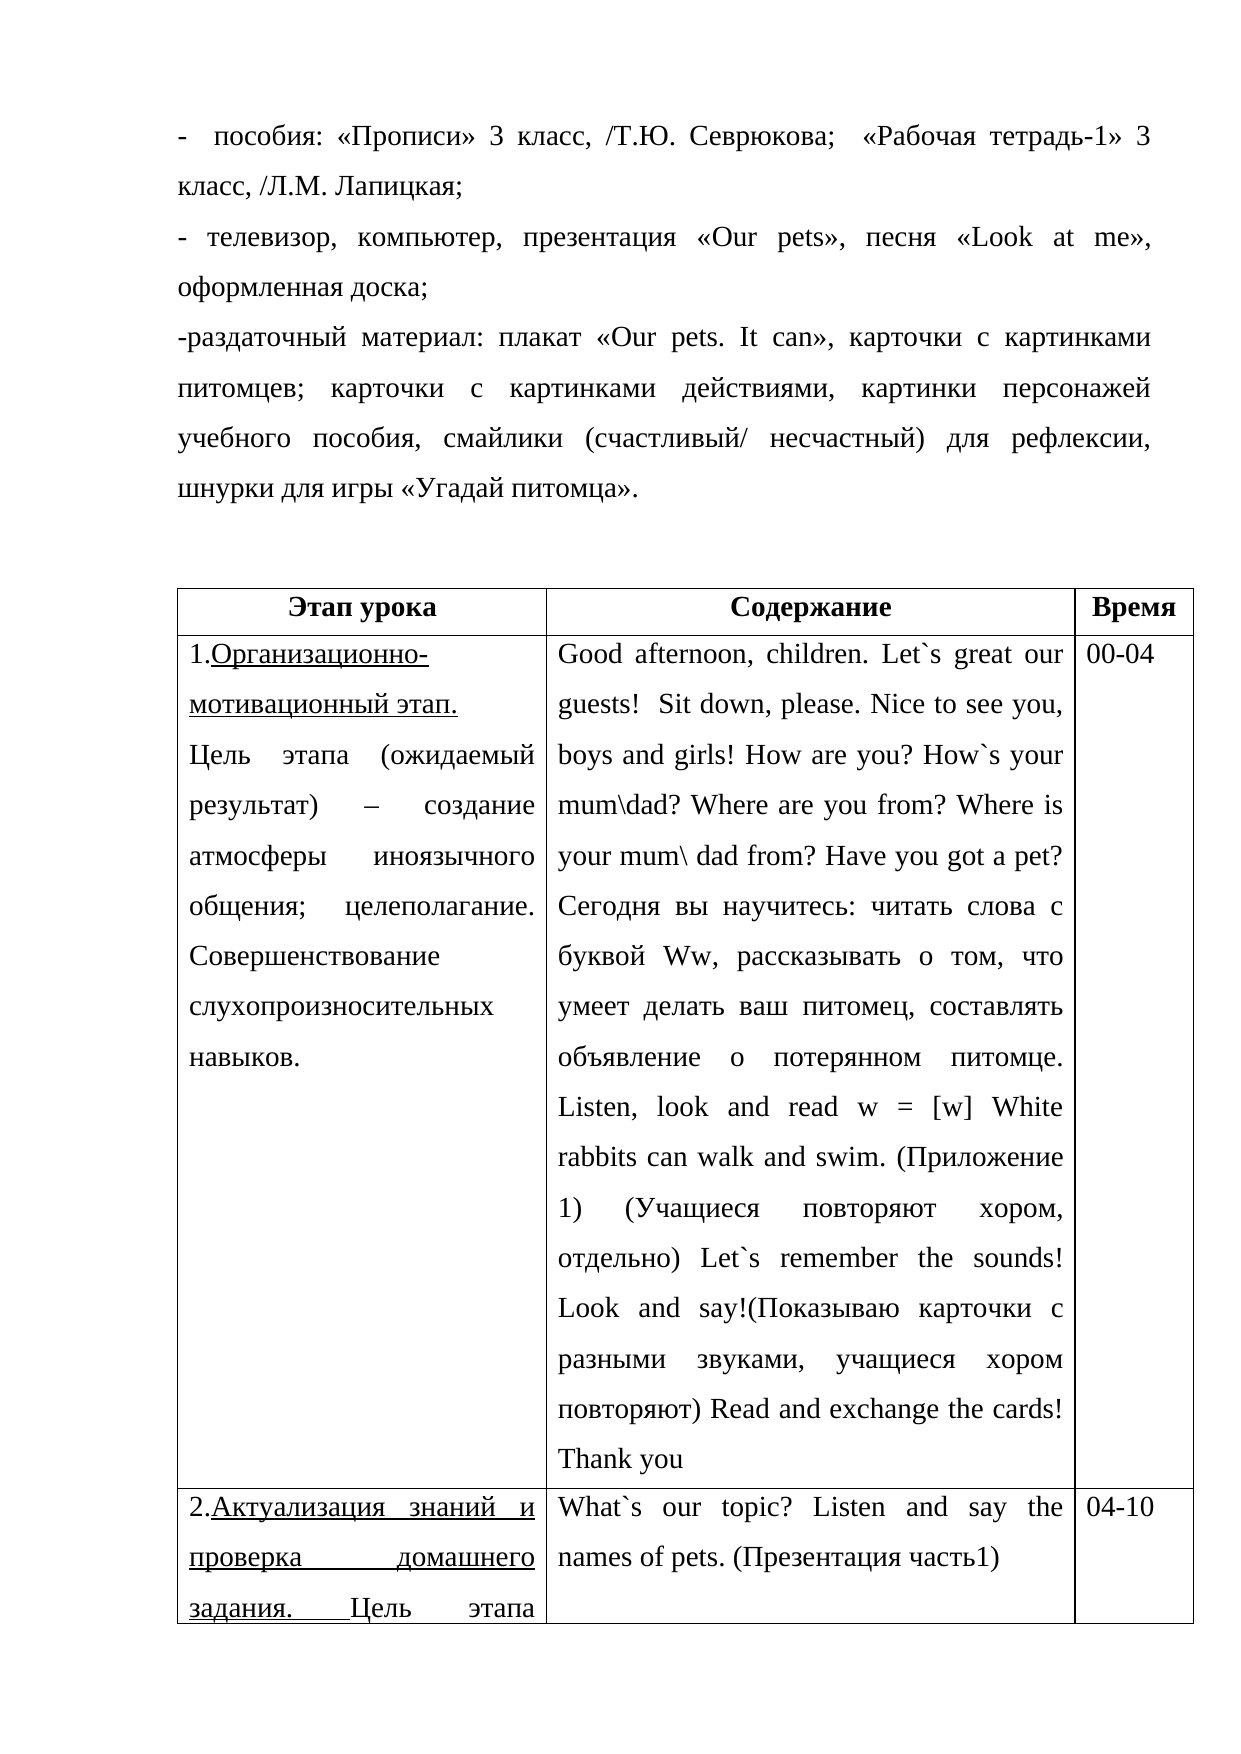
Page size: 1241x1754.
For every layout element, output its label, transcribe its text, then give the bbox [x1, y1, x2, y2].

text -раздаточный материал: плакат «Our pets. It can», карточки с картинками питомцев; карточки с картинками действиями, картинки персонажей учебного пособия, смайлики (счастливый/ несчастный) для рефлексии, шнурки для игры «Угадай питомца». [177, 319, 1152, 504]
table_cell 1.Организационно-мотивационный этап. Цель этапа (ожидаемый результат) – создание атмосферы иноязычного общения; целеполагание. Совершенствование слухопроизносительных навыков. [178, 636, 546, 1488]
text - пособия: «Прописи» 3 класс, /Т.Ю. Севрюкова; «Рабочая тетрадь-1» 3 класс, /Л.М. Лапицкая; [177, 118, 1152, 202]
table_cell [547, 1489, 1074, 1623]
text - телевизор, компьютер, презентация «Our pets», песня «Look at me», оформленная доска; [177, 219, 1152, 303]
table_cell 04-10 [1076, 1489, 1193, 1623]
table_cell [178, 1489, 546, 1623]
table_cell Good afternoon, children. Let`s great our guests! Sit down, please. Nice to see you, boys and girls! How are you? How`s your mum\dad? Where are you from? Where is your mum\ dad from? Have you got a pet? Сегодня вы научитесь: читать слова с буквой Ww, рассказывать о том, что умеет делать ваш питомец, составлять объявление о потерянном питомце. Listen, look and read w = [w] White rabbits can walk and swim. (Приложение 1) (Учащиеся повторяют хором, отдельно) Let`s remember the sounds! Look and say!(Показываю карточки с разными звуками, учащиеся хором повторяют) Read and exchange the cards! Thank you [547, 636, 1074, 1488]
table_header Содержание [547, 589, 1074, 635]
table_header Этап урока [178, 589, 546, 635]
table_cell 00-04 [1076, 636, 1193, 1488]
table_header Время [1076, 589, 1193, 635]
